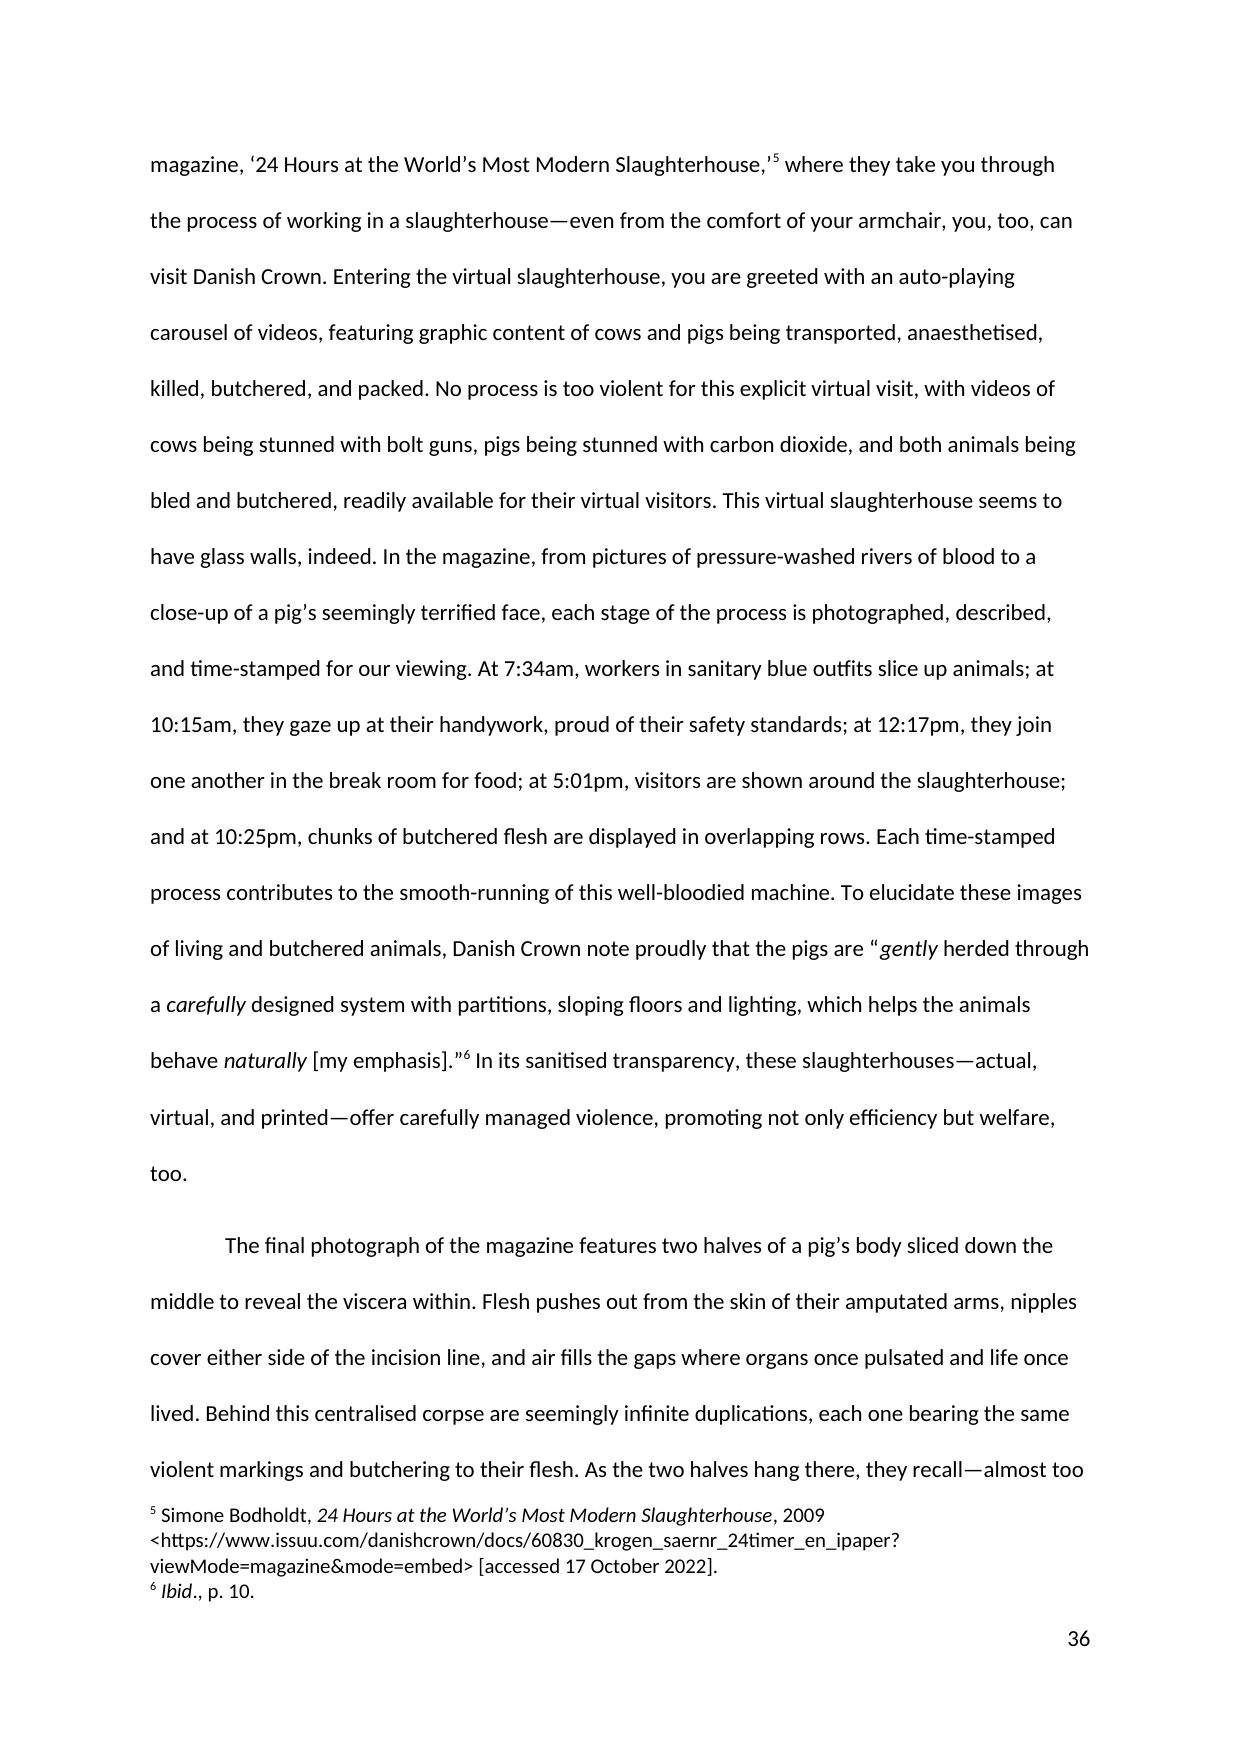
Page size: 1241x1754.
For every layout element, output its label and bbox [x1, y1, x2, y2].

text [150, 150, 1090, 1187]
text [150, 1231, 1090, 1484]
